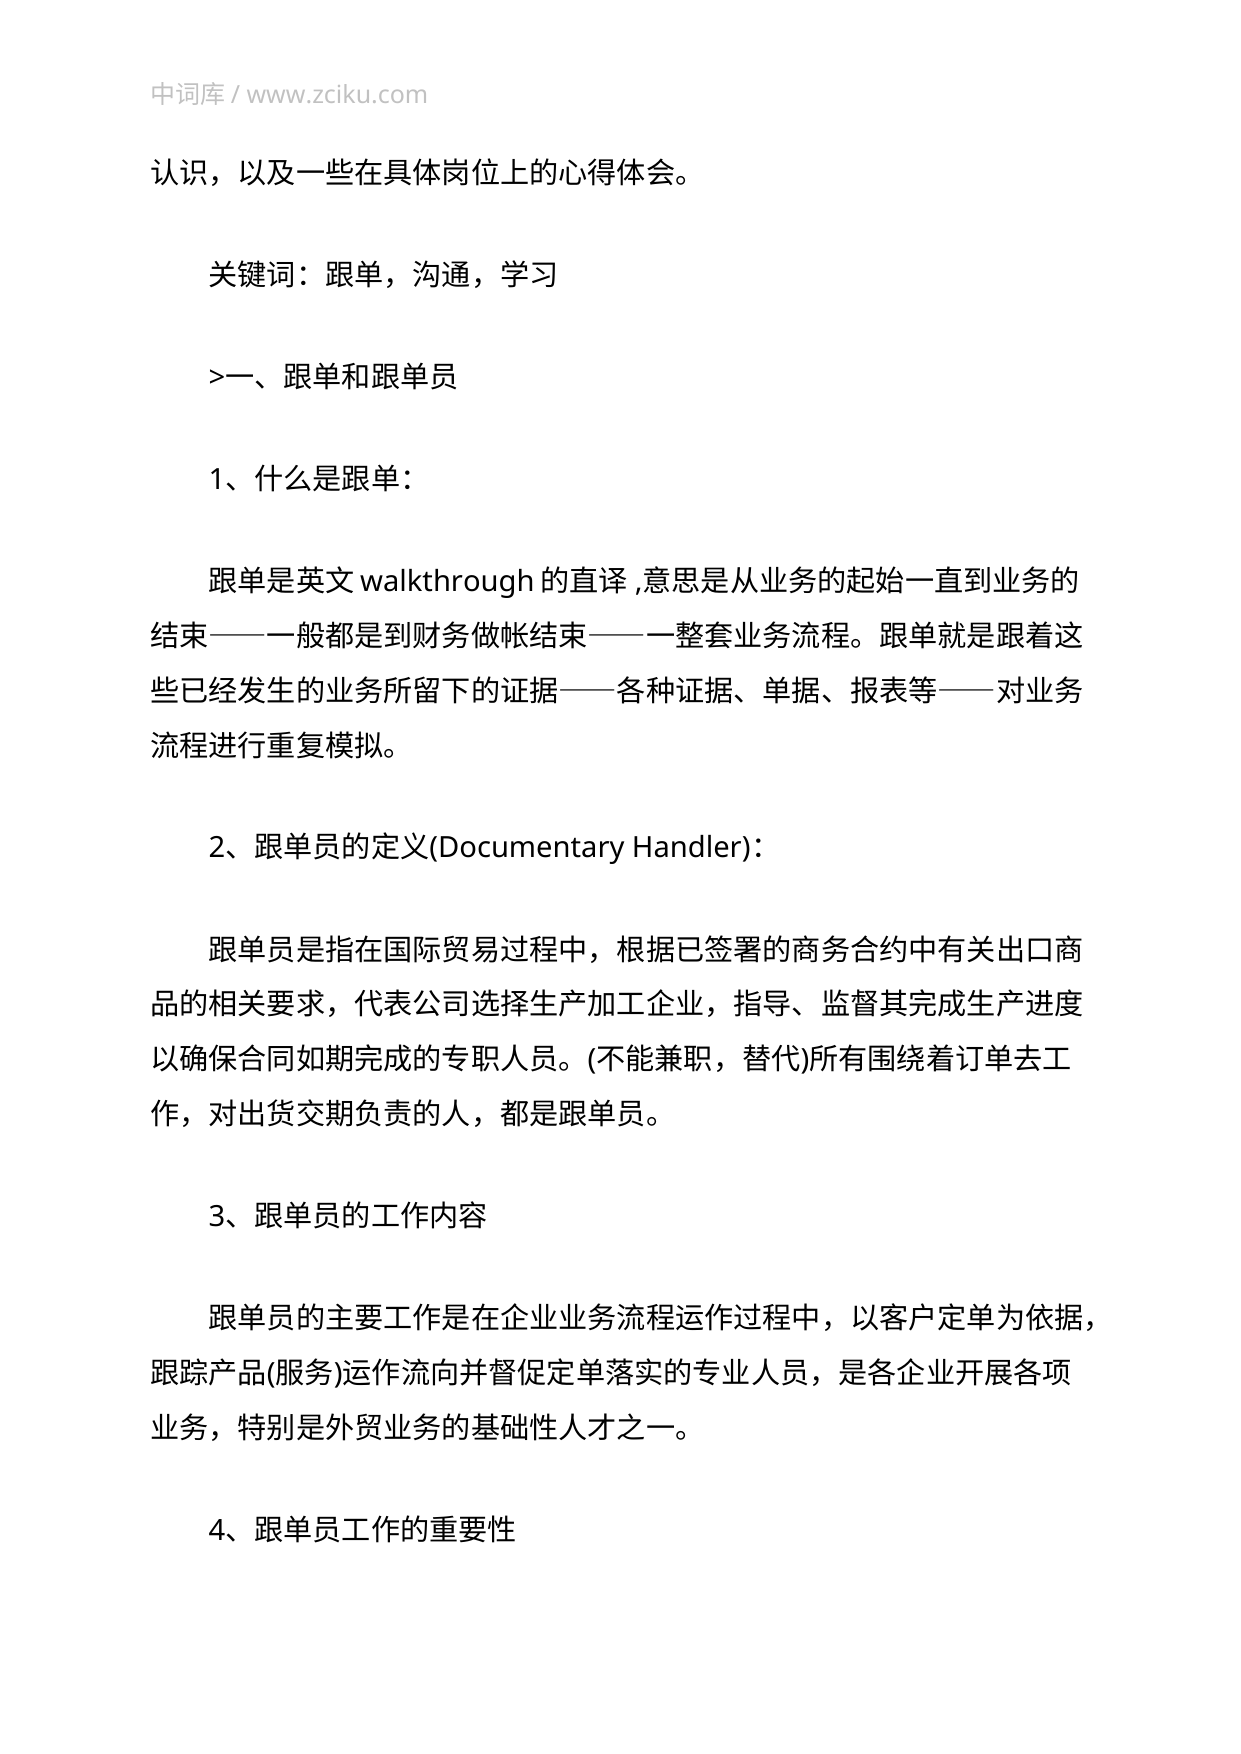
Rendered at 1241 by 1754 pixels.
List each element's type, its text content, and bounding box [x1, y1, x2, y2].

text 跟单员是指在国际贸易过程中，根据已签署的商务合约中有关出口商品的相关要求，代表公司选择生产加工企业，指导、监督其完成生产进度以确保合同如期完成的专职人员。(不能兼职，替代)所有围绕着订单去工作，对出货交期负责的人，都是跟单员。 [150, 926, 1090, 1133]
text 1、什么是跟单： [150, 456, 1090, 498]
text >一、跟单和跟单员 [150, 353, 1090, 396]
text 4、跟单员工作的重要性 [150, 1506, 1090, 1549]
text 关键词：跟单，沟通，学习 [150, 252, 1090, 294]
text 跟单是英文walkthrough的直译 ,意思是从业务的起始一直到业务的结束——一般都是到财务做帐结束——一整套业务流程。跟单就是跟着这些已经发生的业务所留下的证据——各种证据、单据、报表等——对业务流程进行重复模拟。 [150, 557, 1090, 764]
text 跟单员的主要工作是在企业业务流程运作过程中，以客户定单为依据，跟踪产品(服务)运作流向并督促定单落实的专业人员，是各企业开展各项业务，特别是外贸业务的基础性人才之一。 [150, 1294, 1090, 1447]
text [150, 150, 1090, 192]
text 3、跟单员的工作内容 [150, 1193, 1090, 1235]
text 2、跟单员的定义(Documentary Handler)： [150, 824, 1090, 866]
